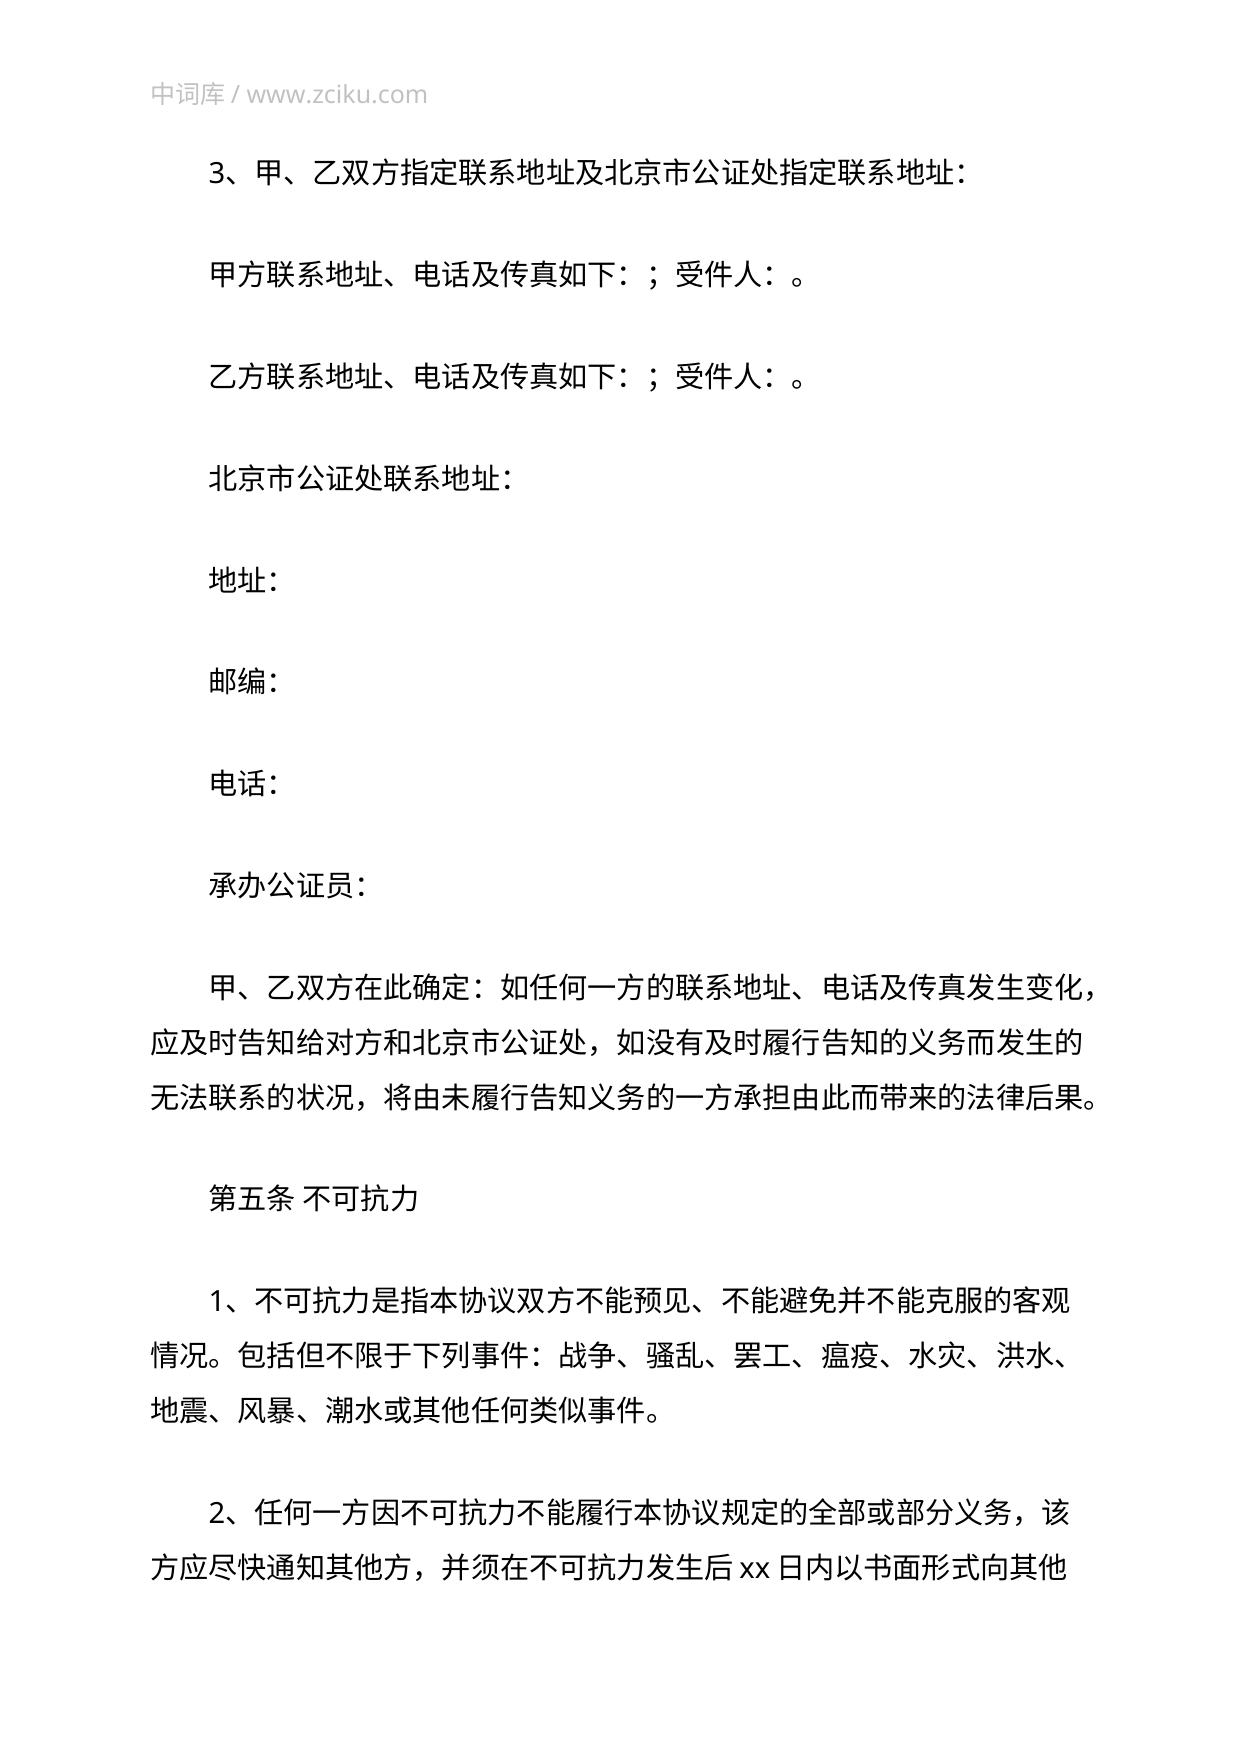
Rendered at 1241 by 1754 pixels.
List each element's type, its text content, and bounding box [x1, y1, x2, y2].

text 承办公证员： [150, 863, 1090, 905]
text 邮编： [150, 659, 1090, 701]
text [150, 1489, 1090, 1587]
text 地址： [150, 557, 1090, 599]
text 甲方联系地址、电话及传真如下：；受件人：。 [150, 252, 1090, 294]
text 甲、乙双方在此确定：如任何一方的联系地址、电话及传真发生变化，应及时告知给对方和北京市公证处，如没有及时履行告知的义务而发生的无法联系的状况，将由未履行告知义务的一方承担由此而带来的法律后果。 [150, 964, 1090, 1116]
text 乙方联系地址、电话及传真如下：；受件人：。 [150, 354, 1090, 396]
text 1、不可抗力是指本协议双方不能预见、不能避免并不能克服的客观情况。包括但不限于下列事件：战争、骚乱、罢工、瘟疫、水灾、洪水、地震、风暴、潮水或其他任何类似事件。 [150, 1278, 1090, 1430]
text 北京市公证处联系地址： [150, 456, 1090, 498]
text 第五条 不可抗力 [150, 1176, 1090, 1218]
text 3、甲、乙双方指定联系地址及北京市公证处指定联系地址： [150, 150, 1090, 192]
text 电话： [150, 761, 1090, 803]
